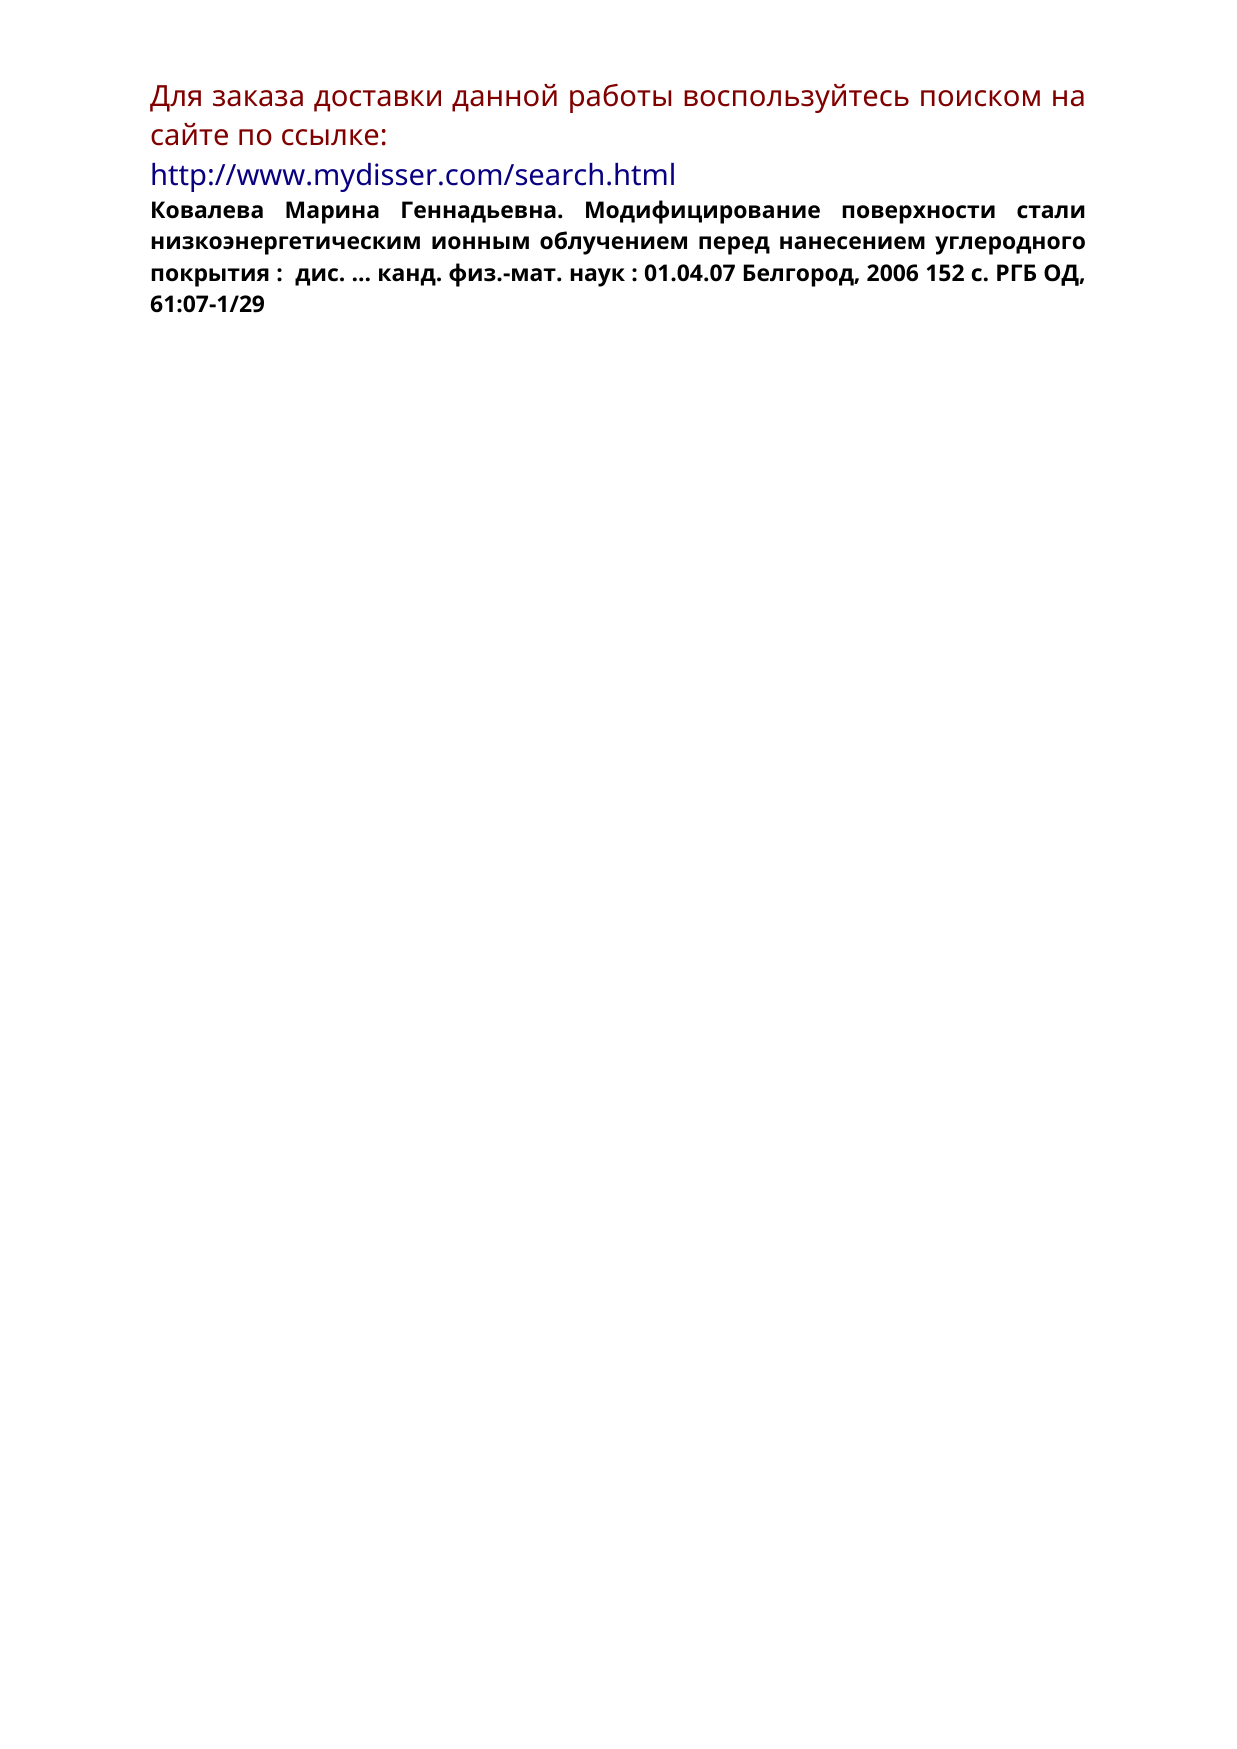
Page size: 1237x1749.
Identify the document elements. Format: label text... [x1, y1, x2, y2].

text Ковалева Марина Геннадьевна. Модифицирование поверхности стали низкоэнергетическим ионным облучением перед нанесением углеродного покрытия : дис. ... канд. физ.-мат. наук : 01.04.07 Белгород, 2006 152 с. РГБ ОД, 61:07-1/29 [150, 194, 1086, 319]
